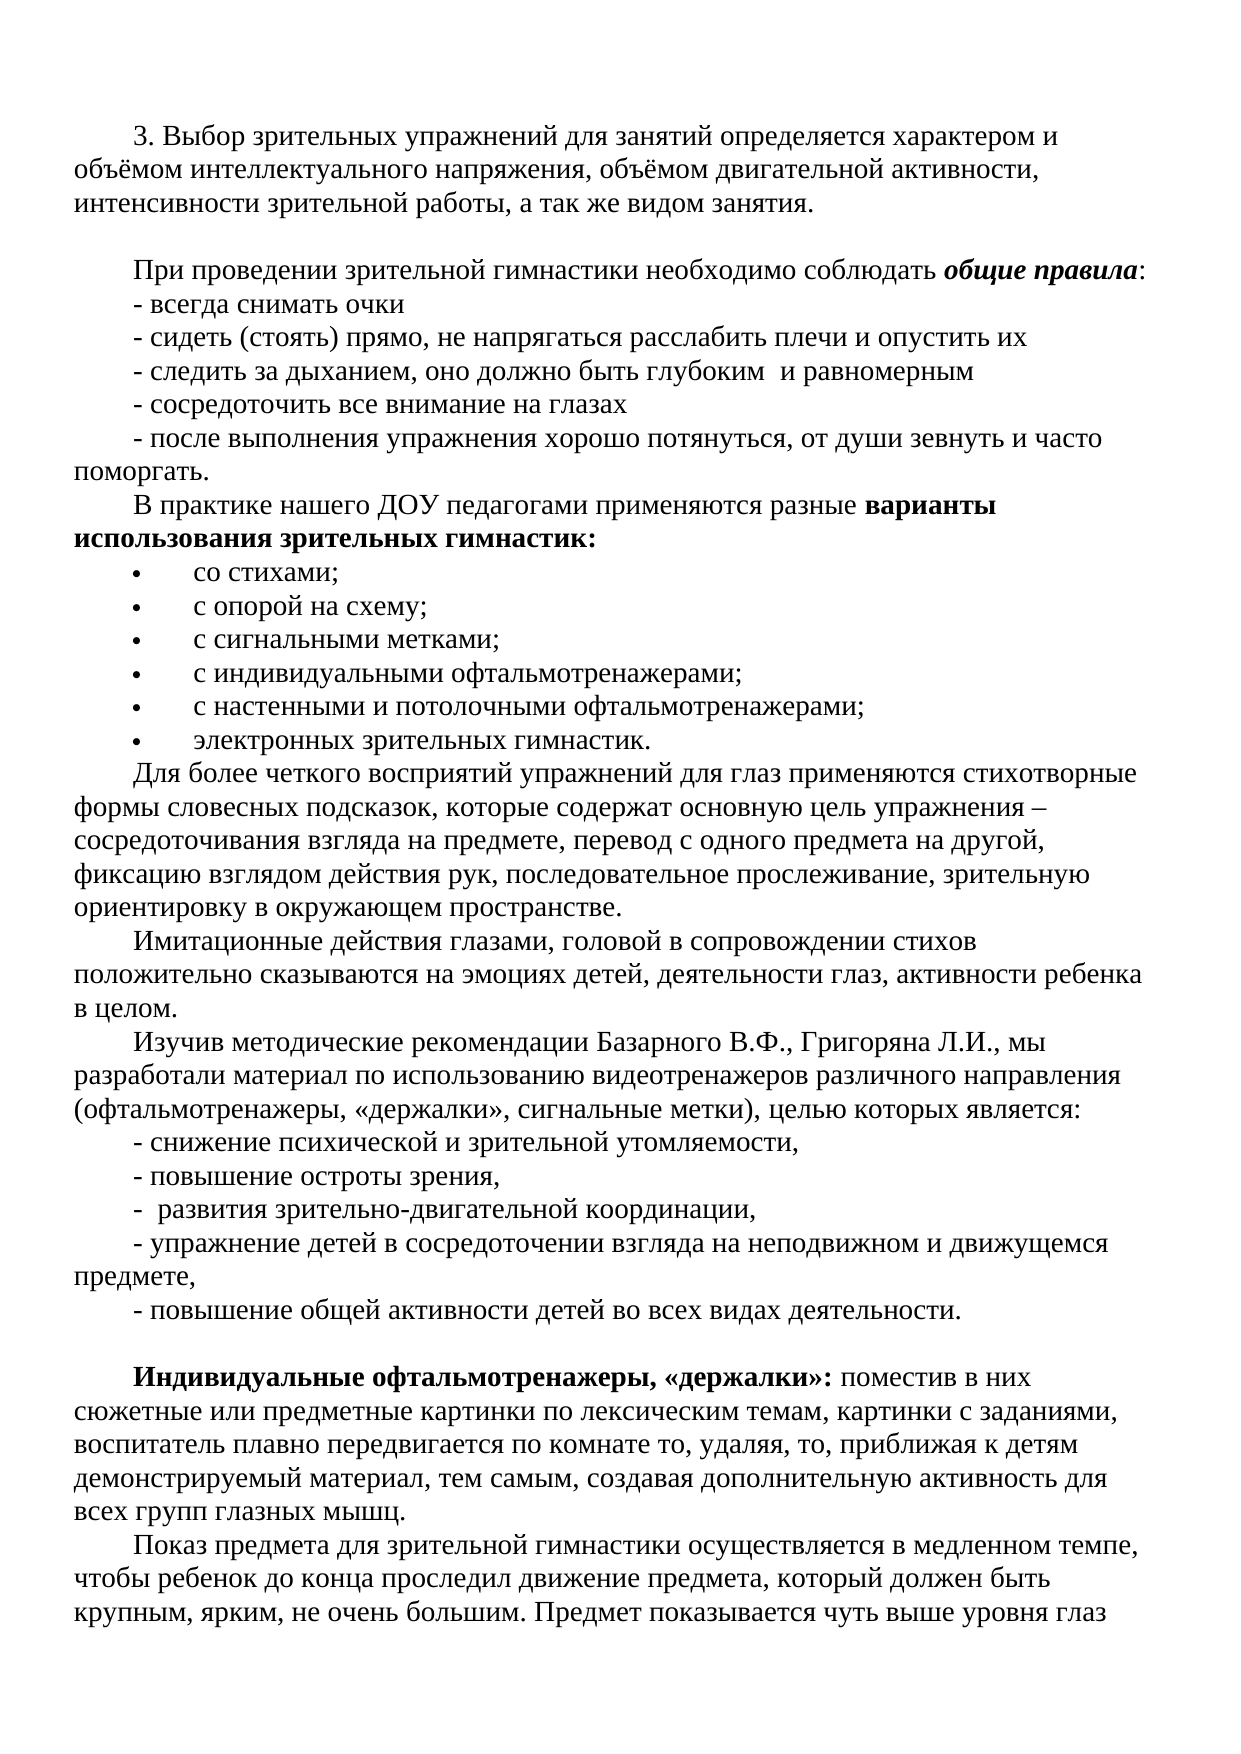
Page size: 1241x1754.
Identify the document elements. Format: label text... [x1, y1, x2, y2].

text В практике нашего ДОУ педагогами применяются разные варианты использования зрительных гимнастик: [74, 487, 1147, 554]
text - снижение психической и зрительной утомляемости, [74, 1124, 1151, 1158]
text - повышение остроты зрения, [74, 1158, 1151, 1191]
text - после выполнения упражнения хорошо потянуться, от души зевнуть и часто поморгать. [74, 420, 1147, 487]
text Для более четкого восприятий упражнений для глаз применяются стихотворные формы словесных подсказок, которые содержат основную цель упражнения – сосредоточивания взгляда на предмете, перевод с одного предмета на другой, фиксацию взглядом действия рук, последовательное прослеживание, зрительную ориентировку в окружающем пространстве. [74, 755, 1147, 923]
list со стихами; [74, 554, 1147, 588]
text - повышение общей активности детей во всех видах деятельности. [74, 1292, 1151, 1326]
text - сидеть (стоять) прямо, не напрягаться расслабить плечи и опустить их [74, 319, 1147, 353]
text - развития зрительно-двигательной координации, [74, 1191, 1151, 1225]
text Индивидуальные офтальмотренажеры, «держалки»: поместив в них сюжетные или предметные картинки по лексическим темам, картинки с заданиями, воспитатель плавно передвигается по комнате то, удаляя, то, приближая к детям демонстрируемый материал, тем самым, создавая дополнительную активность для всех групп глазных мышц. [74, 1359, 1152, 1527]
text - упражнение детей в сосредоточении взгляда на неподвижном и движущемся предмете, [74, 1225, 1151, 1292]
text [74, 1527, 1152, 1627]
list электронных зрительных гимнастик. [74, 722, 1147, 755]
text - сосредоточить все внимание на глазах [74, 386, 1147, 420]
list с сигнальными метками; [74, 621, 1147, 655]
text При проведении зрительной гимнастики необходимо соблюдать общие правила: [74, 252, 1147, 286]
text Имитационные действия глазами, головой в сопровождении стихов положительно сказываются на эмоциях детей, деятельности глаз, активности ребенка в целом. [74, 923, 1147, 1024]
text - всегда снимать очки [74, 286, 1147, 319]
text 3. Выбор зрительных упражнений для занятий определяется характером и объёмом интеллектуального напряжения, объёмом двигательной активности, интенсивности зрительной работы, а так же видом занятия. [74, 118, 1147, 219]
list с настенными и потолочными офтальмотренажерами; [74, 688, 1147, 722]
text - следить за дыханием, оно должно быть глубоким и равномерным [74, 353, 1147, 386]
text Изучив методические рекомендации Базарного В.Ф., Григоряна Л.И., мы разработали материал по использованию видеотренажеров различного направления (офтальмотренажеры, «держалки», сигнальные метки), целью которых является: [74, 1024, 1152, 1124]
list с опорой на схему; [74, 588, 1147, 621]
list с индивидуальными офтальмотренажерами; [74, 655, 1147, 688]
